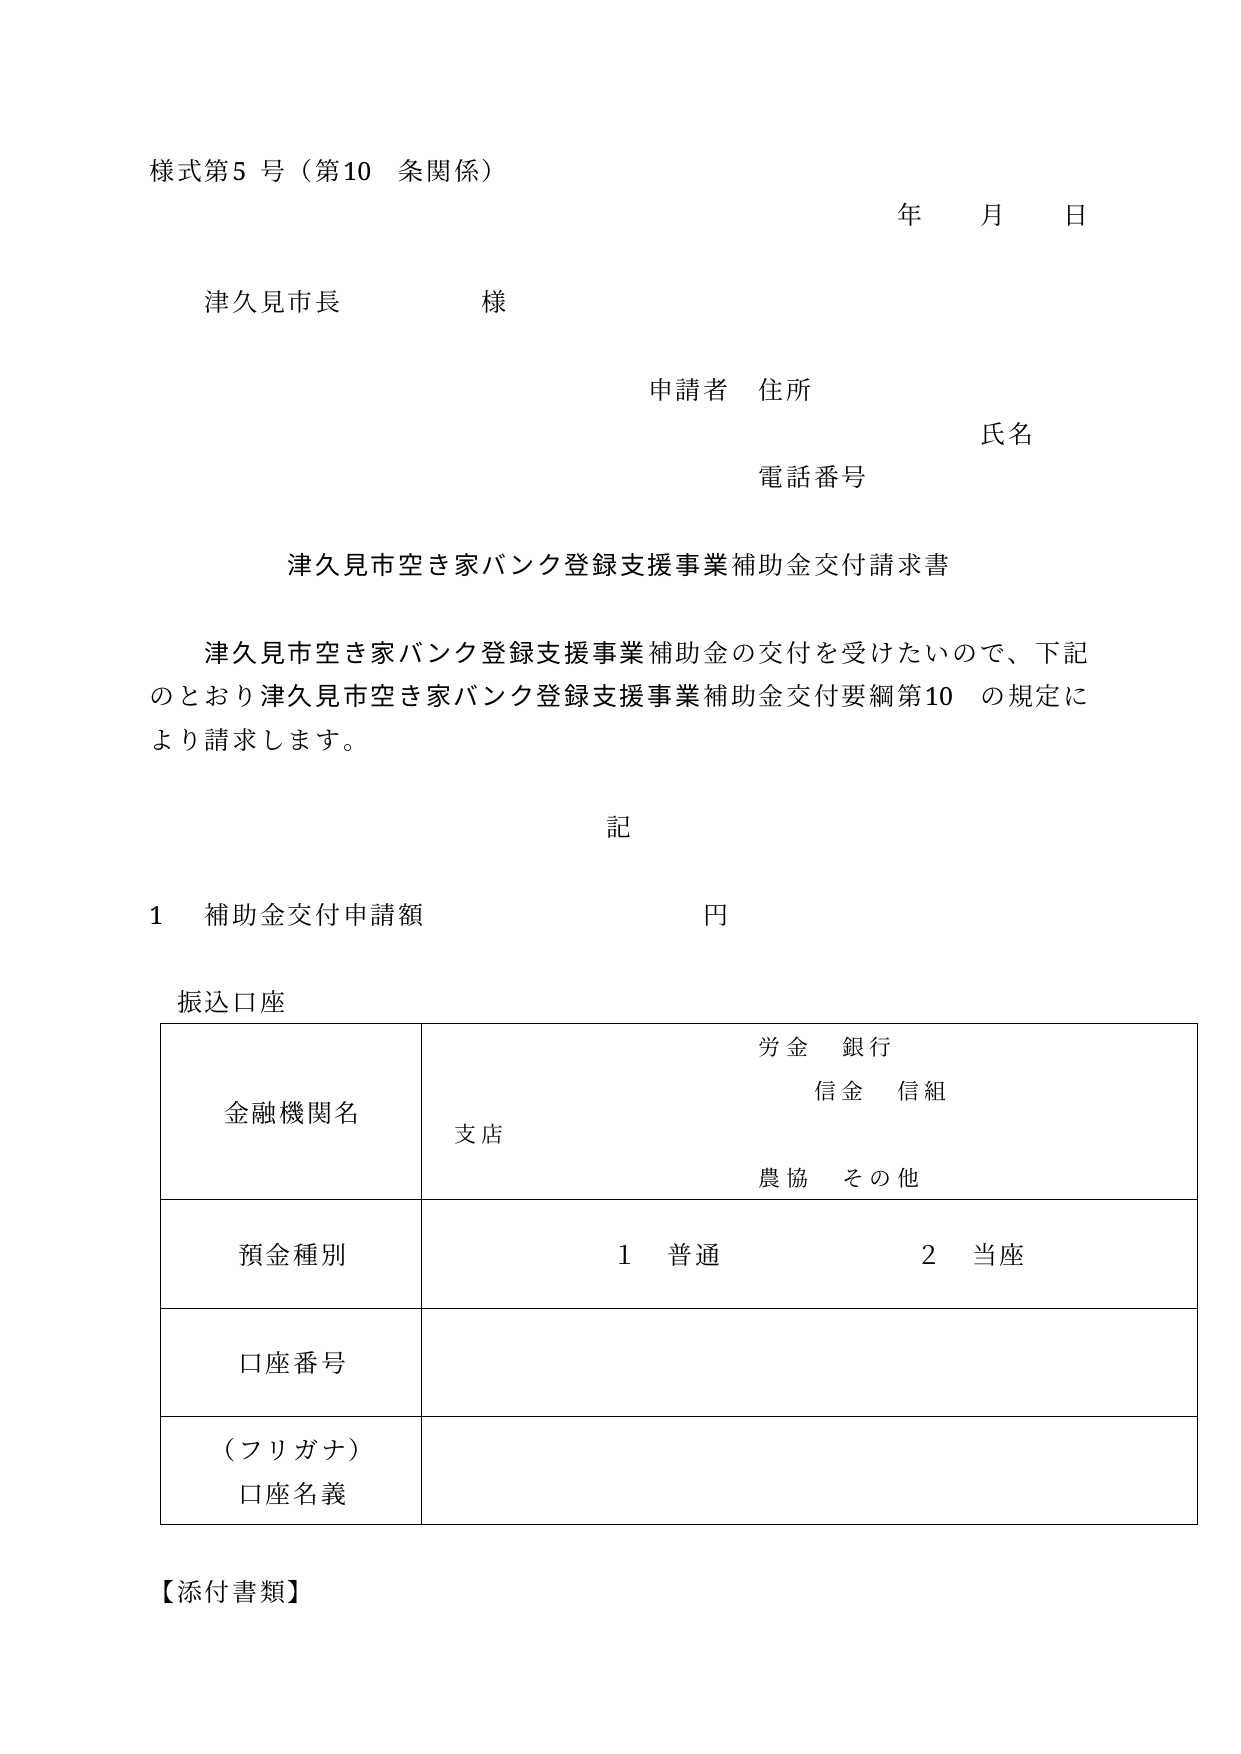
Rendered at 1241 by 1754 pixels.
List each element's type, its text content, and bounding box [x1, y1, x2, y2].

text 氏名 [149, 411, 1036, 454]
subtitle 津久見市空き家バンク登録支援事業補助金交付請求書 [149, 542, 1091, 586]
text 1 補助金交付申請額 円 [149, 892, 1091, 936]
table_cell 口座番号 [161, 1309, 421, 1416]
text 【添付書類】 [149, 1569, 1091, 1613]
table_cell 預金種別 [161, 1200, 421, 1307]
table_header 金融機関名 [161, 1024, 421, 1199]
text 年 月 日 [149, 192, 1091, 236]
table_cell [422, 1417, 1197, 1524]
subtitle 記 [149, 804, 1091, 848]
text 津久見市長 様 [149, 279, 1091, 323]
text 津久見市空き家バンク登録支援事業補助金の交付を受けたいので、下記のとおり津久見市空き家バンク登録支援事業補助金交付要綱第10の規定により請求します。 [149, 629, 1091, 761]
text 申請者 住所 [149, 367, 1091, 411]
text 電話番号 [149, 454, 1091, 498]
text 振込口座 [149, 979, 1091, 1023]
table_cell （フリガナ） 口座名義 [161, 1417, 421, 1524]
table_cell [422, 1309, 1197, 1416]
table_header 労金 銀行 信金 信組 支店 農協 その他 [422, 1024, 1197, 1199]
table_cell １ 普通 ２ 当座 [422, 1200, 1197, 1307]
text 様式第5号（第10条関係） [149, 148, 1091, 192]
